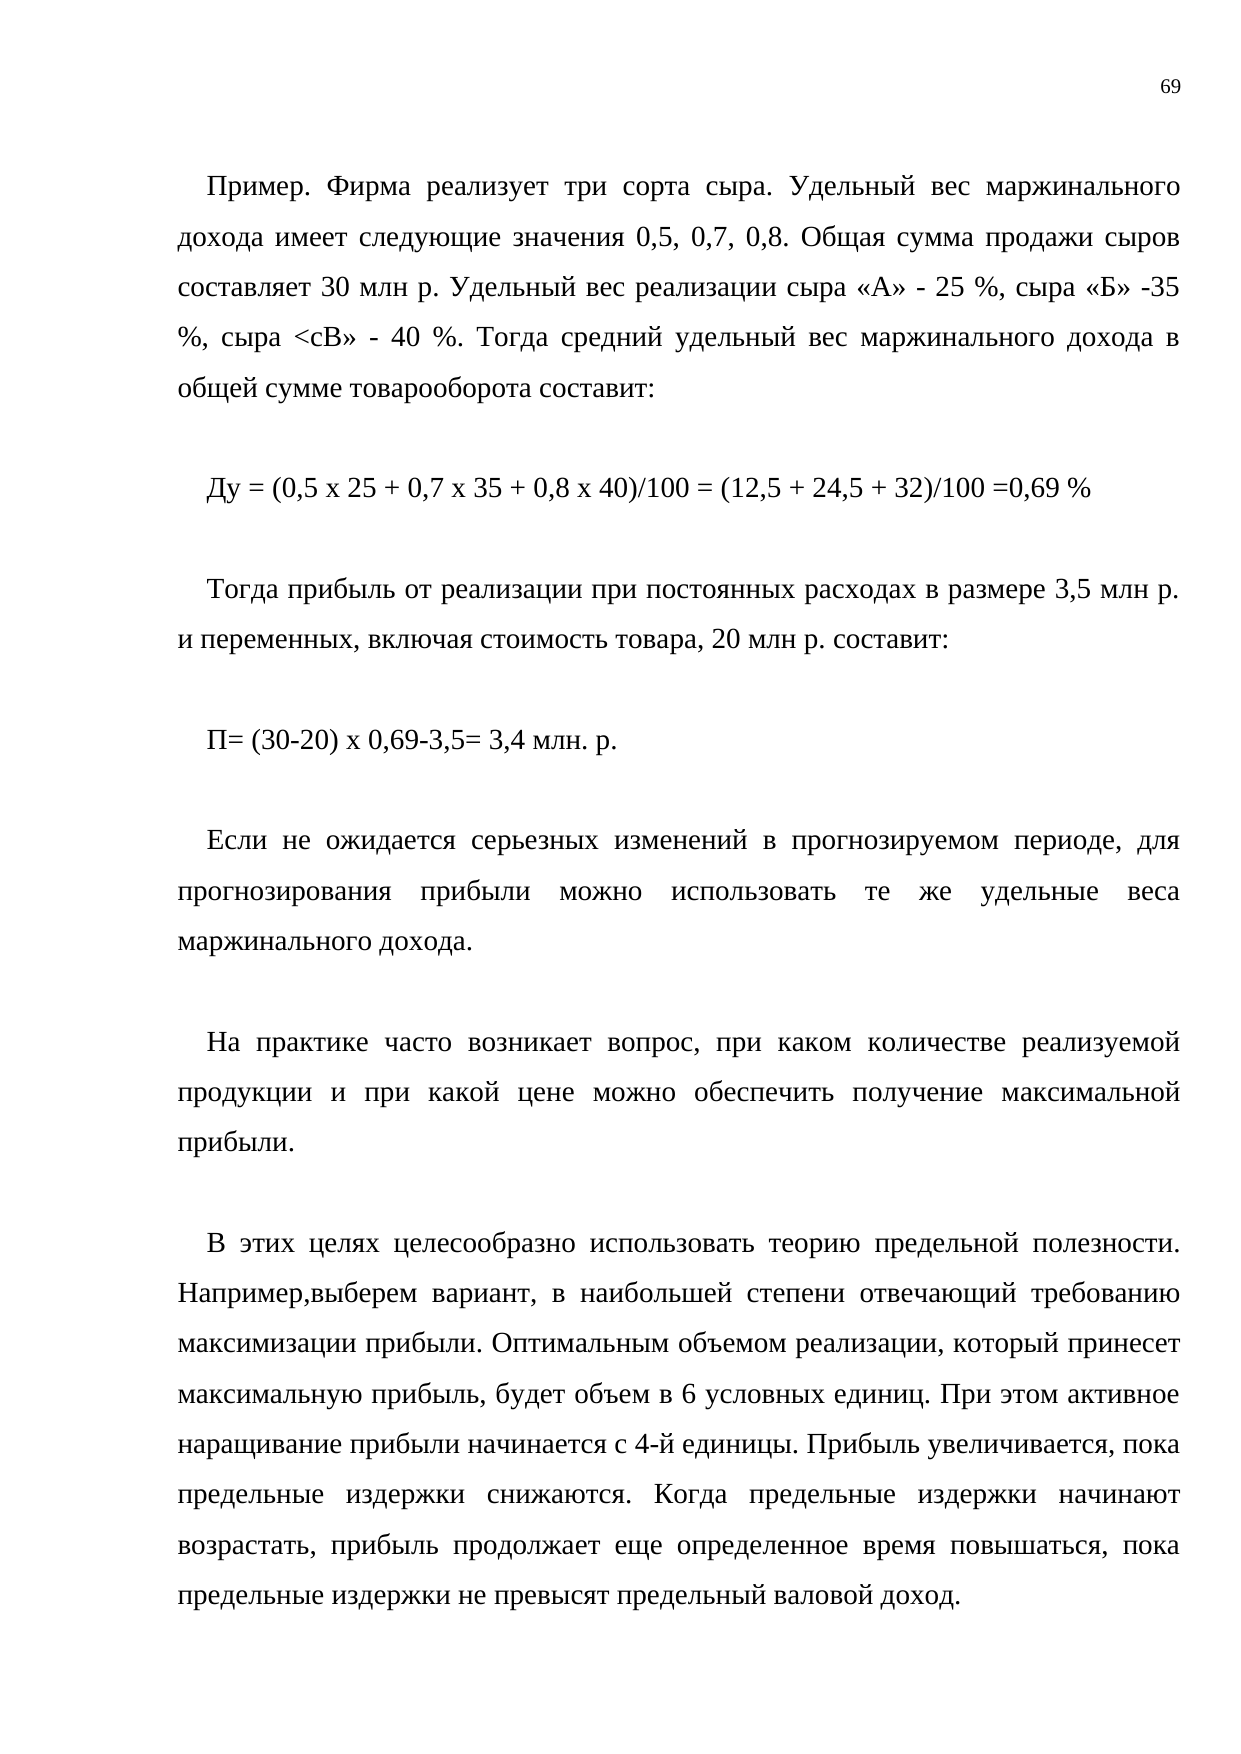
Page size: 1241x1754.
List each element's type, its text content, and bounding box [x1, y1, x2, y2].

text Пример. Фирма реализует три сорта сыра. Удельный вес маржинального дохода имеет следующие значения 0,5, 0,7, 0,8. Общая сумма продажи сыров составляет 30 млн р. Удельный вес реализации сыра «А» - 25 %, сыра «Б» -35 %, сыра <сВ» - 40 %. Тогда средний удельный вес маржинального дохода в общей сумме товарооборота составит: [177, 168, 1181, 403]
text В этих целях целесообразно использовать теорию предельной полезности. Например,выберем вариант, в наибольшей степени отвечающий требованию максимизации прибыли. Оптимальным объемом реализации, который принесет максимальную прибыль, будет объем в 6 условных единиц. При этом активное наращивание прибыли начинается с 4-й единицы. Прибыль увеличивается, пока предельные издержки снижаются. Когда предельные издержки начинают возрастать, прибыль продолжает еще определенное время повышаться, пока предельные издержки не превысят предельный валовой доход. [177, 1225, 1181, 1611]
text П= (30-20) х 0,69-3,5= 3,4 млн. р. [177, 722, 1181, 755]
text Если не ожидается серьезных изменений в прогнозируемом периоде, для прогнозирования прибыли можно использовать те же удельные веса маржинального дохода. [177, 822, 1181, 957]
text Ду = (0,5 х 25 + 0,7 х 35 + 0,8 х 40)/100 = (12,5 + 24,5 + 32)/100 =0,69 % [177, 470, 1181, 504]
text Тогда прибыль от реализации при постоянных расходах в размере 3,5 млн р. и переменных, включая стоимость товара, 20 млн р. составит: [177, 571, 1181, 655]
text На практике часто возникает вопрос, при каком количестве реализуемой продукции и при какой цене можно обеспечить получение максимальной прибыли. [177, 1024, 1181, 1158]
